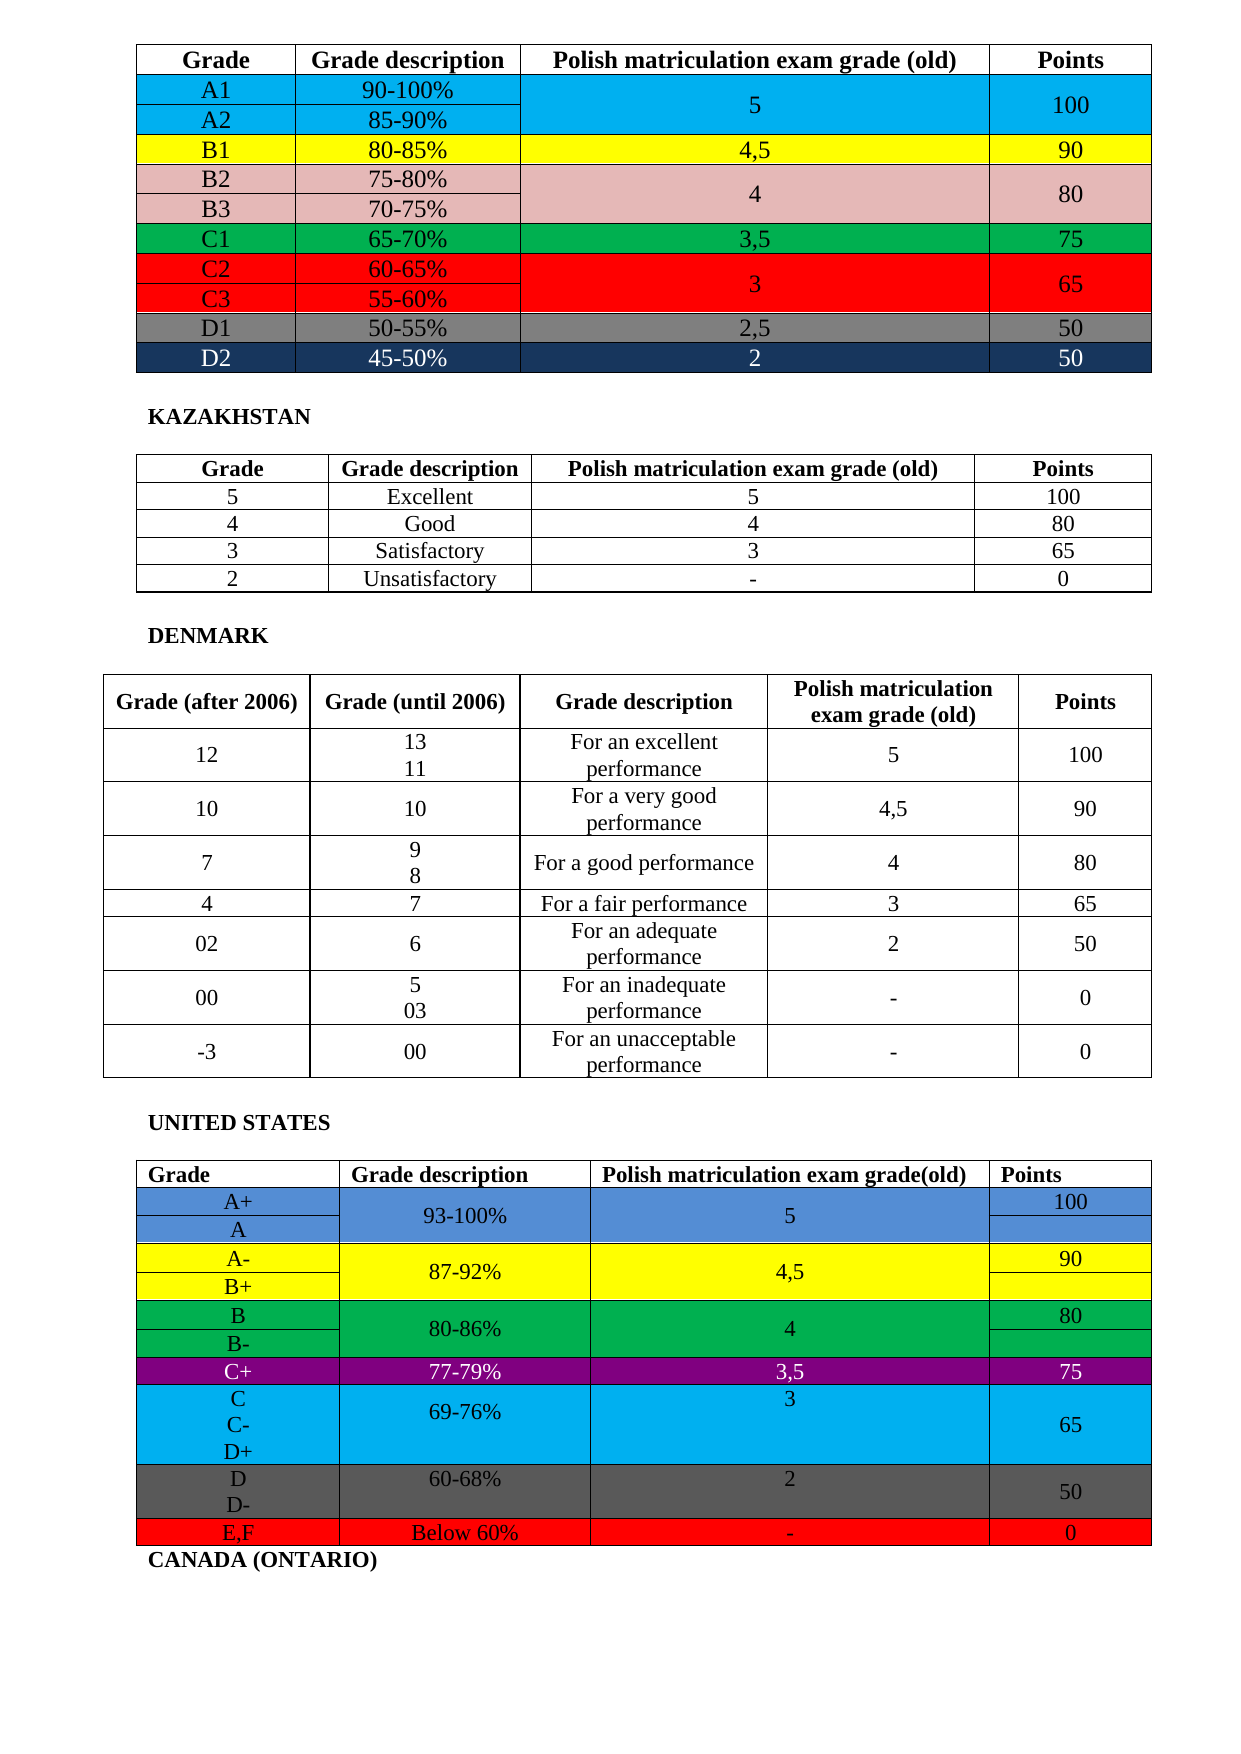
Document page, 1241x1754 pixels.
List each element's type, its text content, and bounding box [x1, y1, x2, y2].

table_cell C1 [137, 224, 295, 253]
table_cell For an inadequate performance [521, 971, 767, 1023]
table_cell 0 [1019, 971, 1151, 1023]
table_cell C+ [137, 1358, 339, 1384]
table_cell 3 [521, 254, 989, 312]
table_cell 3,5 [591, 1358, 989, 1384]
table_cell 2,5 [521, 314, 989, 342]
table_cell 3,5 [521, 224, 989, 253]
table_header Polish matriculation exam grade (old) [521, 45, 989, 74]
table_cell 90 [1019, 782, 1151, 835]
table_cell 100 [975, 483, 1151, 509]
table_cell 80 [990, 1301, 1151, 1329]
table_header Grade [137, 1161, 339, 1187]
table_cell 65 [975, 538, 1151, 564]
table_cell 4 [521, 165, 989, 223]
table_cell - [591, 1519, 989, 1545]
table_cell 4 [532, 510, 974, 537]
table_cell - [768, 971, 1018, 1023]
table_cell 4 [768, 836, 1018, 889]
table_cell D2 [137, 343, 295, 372]
table_cell B [137, 1301, 339, 1329]
table_cell 65 [1019, 890, 1151, 916]
table_cell Below 60% [340, 1519, 590, 1545]
table_header Grade (until 2006) [311, 675, 519, 727]
table_cell 50 [1019, 917, 1151, 970]
table_cell 60-68% [340, 1465, 590, 1518]
table_cell 4 [104, 890, 309, 916]
table_cell 80 [975, 510, 1151, 537]
table_cell 4,5 [768, 782, 1018, 835]
table_header Grade [137, 455, 328, 482]
table_cell 75-80% [296, 165, 520, 193]
table_header Points [990, 45, 1151, 74]
table_cell 3 [768, 890, 1018, 916]
table_header Grade description [521, 675, 767, 727]
table_cell 50 [990, 1465, 1151, 1518]
table_cell 60-65% [296, 254, 520, 283]
table_cell - [768, 1025, 1018, 1077]
table_cell C3 [137, 284, 295, 312]
table_cell B1 [137, 135, 295, 163]
table_cell For a fair performance [521, 890, 767, 916]
table_cell 3 [137, 538, 328, 564]
table_header Polish matriculation exam grade (old) [768, 675, 1018, 727]
table_cell 12 [104, 729, 309, 781]
table_cell -3 [104, 1025, 309, 1077]
table_cell 0 [1019, 1025, 1151, 1077]
table_cell C2 [137, 254, 295, 283]
table_cell 9 8 [311, 836, 519, 889]
table_cell 80-85% [296, 135, 520, 163]
table_cell 5 [591, 1188, 989, 1242]
table_cell B+ [137, 1273, 339, 1299]
table_cell 13 11 [311, 729, 519, 781]
table_cell 4 [137, 510, 328, 537]
table_cell 2 [591, 1465, 989, 1518]
table_cell For a good performance [521, 836, 767, 889]
table_cell 100 [990, 75, 1151, 134]
table_cell 7 [311, 890, 519, 916]
table_cell 90 [990, 135, 1151, 163]
table_cell A2 [137, 105, 295, 134]
table_cell C C- D+ [137, 1385, 339, 1464]
table_cell 3 [591, 1385, 989, 1464]
text DENMARK [148, 593, 1093, 649]
table_cell - [532, 565, 974, 591]
table_cell 93-100% [340, 1188, 590, 1242]
table_cell B3 [137, 194, 295, 223]
table_cell 80 [990, 165, 1151, 223]
table_cell 77-79% [340, 1358, 590, 1384]
table_cell Excellent [329, 483, 531, 509]
table_cell For an adequate performance [521, 917, 767, 970]
table_cell A- [137, 1244, 339, 1272]
table_cell B2 [137, 165, 295, 193]
table_cell 65 [990, 254, 1151, 312]
table_cell 5 [532, 483, 974, 509]
table_cell E,F [137, 1519, 339, 1545]
table_cell 5 [768, 729, 1018, 781]
table_cell 5 [137, 483, 328, 509]
table_cell 4 [591, 1301, 989, 1357]
table_cell A1 [137, 75, 295, 104]
table_header Grade description [340, 1161, 590, 1187]
table_cell Satisfactory [329, 538, 531, 564]
table_cell 00 [104, 971, 309, 1023]
table_cell 50 [990, 343, 1151, 372]
table_cell D1 [137, 314, 295, 342]
table_cell 2 [137, 565, 328, 591]
table_cell 02 [104, 917, 309, 970]
table_cell For a very good performance [521, 782, 767, 835]
table_cell 75 [990, 224, 1151, 253]
table_cell 65-70% [296, 224, 520, 253]
table_cell 4,5 [591, 1244, 989, 1299]
table_cell 50-55% [296, 314, 520, 342]
table_cell 10 [104, 782, 309, 835]
table_cell B- [137, 1330, 339, 1357]
table_cell [990, 1330, 1151, 1357]
table_cell 3 [532, 538, 974, 564]
table_cell 100 [990, 1188, 1151, 1215]
table_cell 2 [768, 917, 1018, 970]
table_cell 5 03 [311, 971, 519, 1023]
table_cell 87-92% [340, 1244, 590, 1299]
table_cell 75 [990, 1358, 1151, 1384]
table_cell 2 [521, 343, 989, 372]
table_cell 55-60% [296, 284, 520, 312]
text CANADA (ONTARIO) [148, 1546, 1093, 1573]
table_cell 0 [990, 1519, 1151, 1545]
table_cell 10 [311, 782, 519, 835]
table_header Grade description [329, 455, 531, 482]
table_cell 5 [521, 75, 989, 134]
text KAZAKHSTAN [148, 373, 1093, 430]
table_cell For an excellent performance [521, 729, 767, 781]
table_cell 85-90% [296, 105, 520, 134]
table_header Points [1019, 675, 1151, 727]
table_cell 50 [990, 314, 1151, 342]
table_cell Good [329, 510, 531, 537]
table_cell A [137, 1216, 339, 1242]
table_cell A+ [137, 1188, 339, 1215]
table_cell 45-50% [296, 343, 520, 372]
table_cell 4,5 [521, 135, 989, 163]
table_cell Unsatisfactory [329, 565, 531, 591]
table_cell D D- [137, 1465, 339, 1518]
table_header Points [975, 455, 1151, 482]
table_cell 80 [1019, 836, 1151, 889]
table_cell 6 [311, 917, 519, 970]
table_cell 7 [104, 836, 309, 889]
table_cell 00 [311, 1025, 519, 1077]
table_cell 70-75% [296, 194, 520, 223]
table_cell 100 [1019, 729, 1151, 781]
table_cell 80-86% [340, 1301, 590, 1357]
table_header Polish matriculation exam grade (old) [532, 455, 974, 482]
table_header Grade (after 2006) [104, 675, 309, 727]
table_header Points [990, 1161, 1151, 1187]
table_header Polish matriculation exam grade(old) [591, 1161, 989, 1187]
table_header Grade [137, 45, 295, 74]
table_cell 69-76% [340, 1385, 590, 1464]
table_cell For an unacceptable performance [521, 1025, 767, 1077]
table_cell 65 [990, 1385, 1151, 1464]
text UNITED STATES [148, 1078, 1093, 1135]
table_cell [990, 1216, 1151, 1242]
table_header Grade description [296, 45, 520, 74]
table_cell [990, 1273, 1151, 1299]
table_cell 90 [990, 1244, 1151, 1272]
table_cell 0 [975, 565, 1151, 591]
table_cell 90-100% [296, 75, 520, 104]
